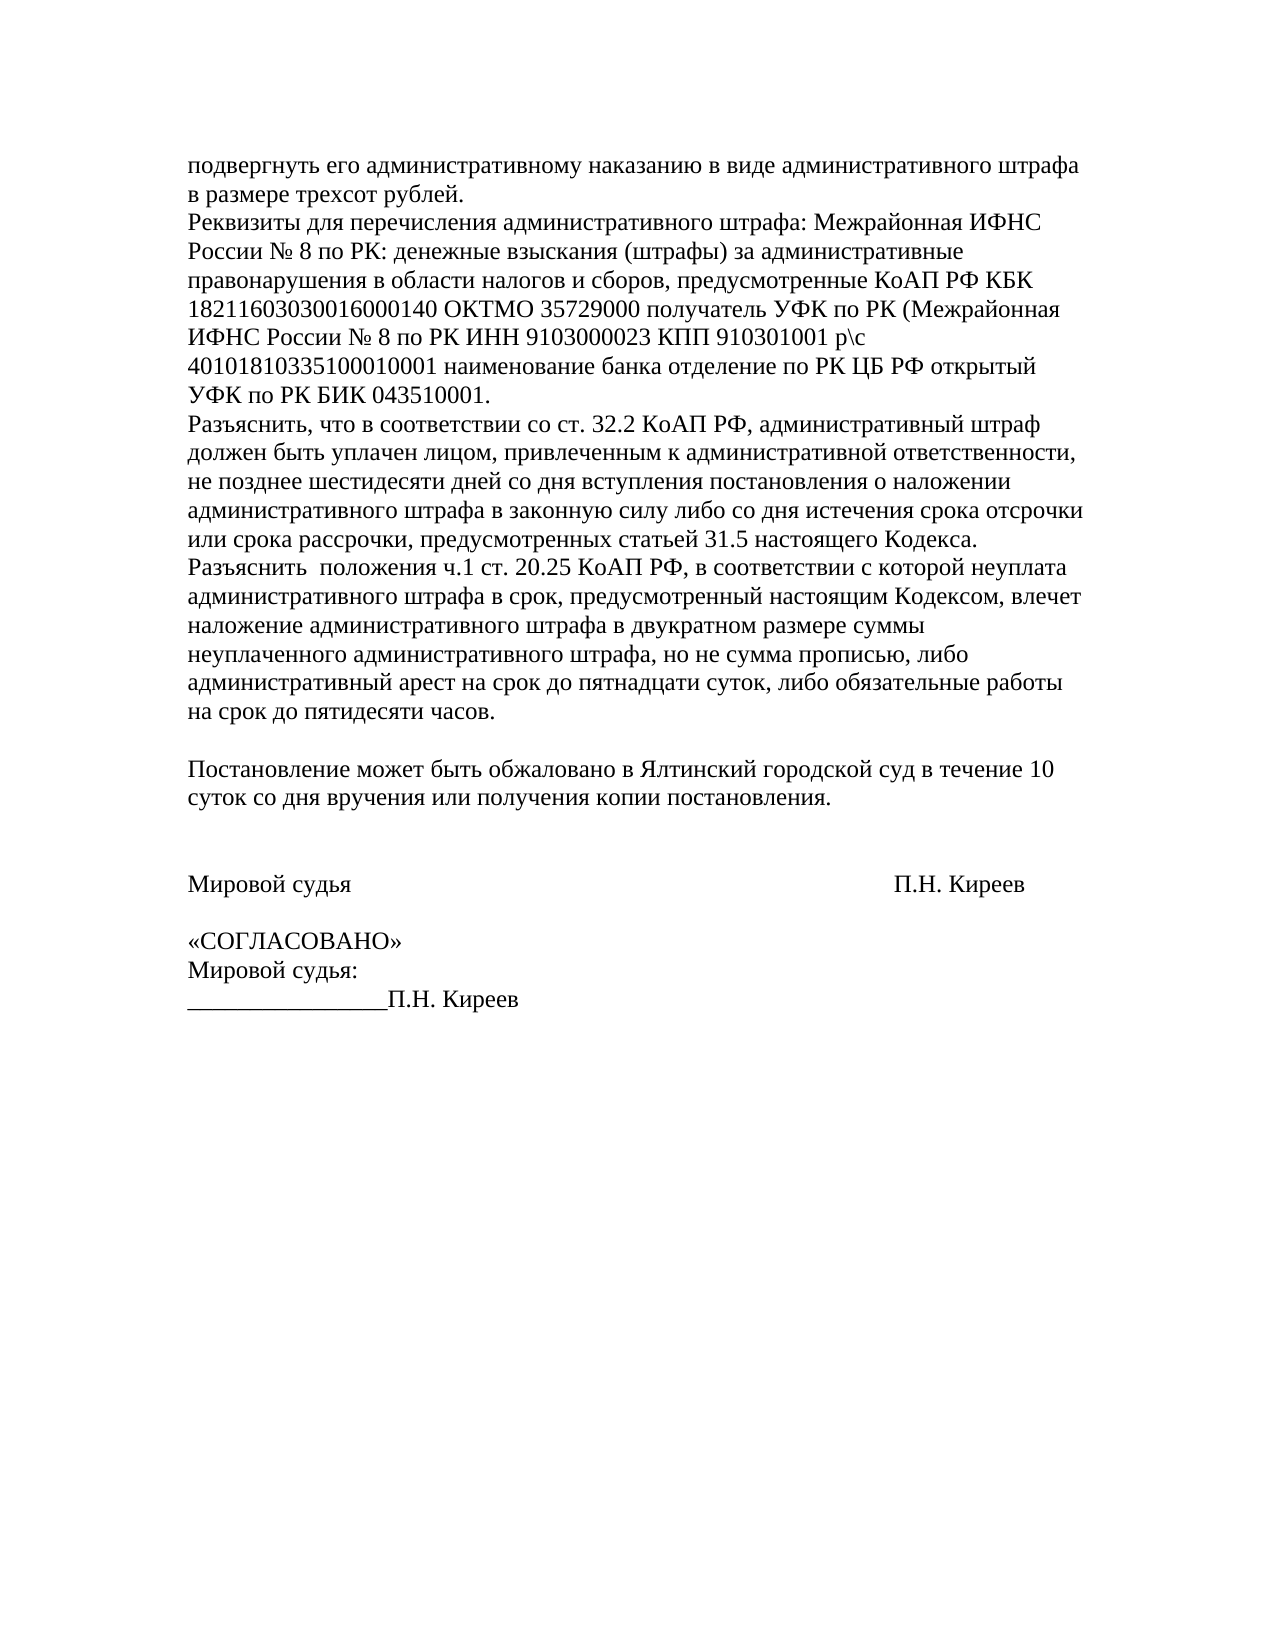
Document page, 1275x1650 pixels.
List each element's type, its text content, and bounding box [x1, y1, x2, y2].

text Мировой судья: [187, 955, 1087, 984]
text Разъяснить, что в соответствии со ст. 32.2 КоАП РФ, административный штраф должен быть уплачен лицом, привлеченным к административной ответственности, не позднее шестидесяти дней со дня вступления постановления о наложении административного штрафа в законную силу либо со дня истечения срока отсрочки или срока рассрочки, предусмотренных статьей 31.5 настоящего Кодекса. [187, 409, 1087, 552]
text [187, 150, 1087, 207]
text Постановление может быть обжаловано в Ялтинский городской суд в течение 10 суток со дня вручения или получения копии постановления. [187, 754, 1087, 811]
text ________________П.Н. Киреев [187, 984, 1087, 1012]
text Разъяснить положения ч.1 ст. 20.25 КоАП РФ, в соответствии с которой неуплата административного штрафа в срок, предусмотренный настоящим Кодексом, влечет наложение административного штрафа в двукратном размере суммы неуплаченного административного штрафа, но не сумма прописью, либо административный арест на срок до пятнадцати суток, либо обязательные работы на срок до пятидесяти часов. [187, 552, 1087, 725]
text Реквизиты для перечисления административного штрафа: Межрайонная ИФНС России № 8 по РК: денежные взыскания (штрафы) за административные правонарушения в области налогов и сборов, предусмотренные КоАП РФ КБК 18211603030016000140 ОКТМО 35729000 получатель УФК по РК (Межрайонная ИФНС России № 8 по РК ИНН 9103000023 КПП 910301001 р\с 40101810335100010001 наименование банка отделение по РК ЦБ РФ открытый УФК по РК БИК 043510001. [187, 207, 1087, 409]
text Мировой судья П.Н. Киреев [187, 869, 1087, 926]
text «СОГЛАСОВАНО» [187, 926, 1087, 955]
